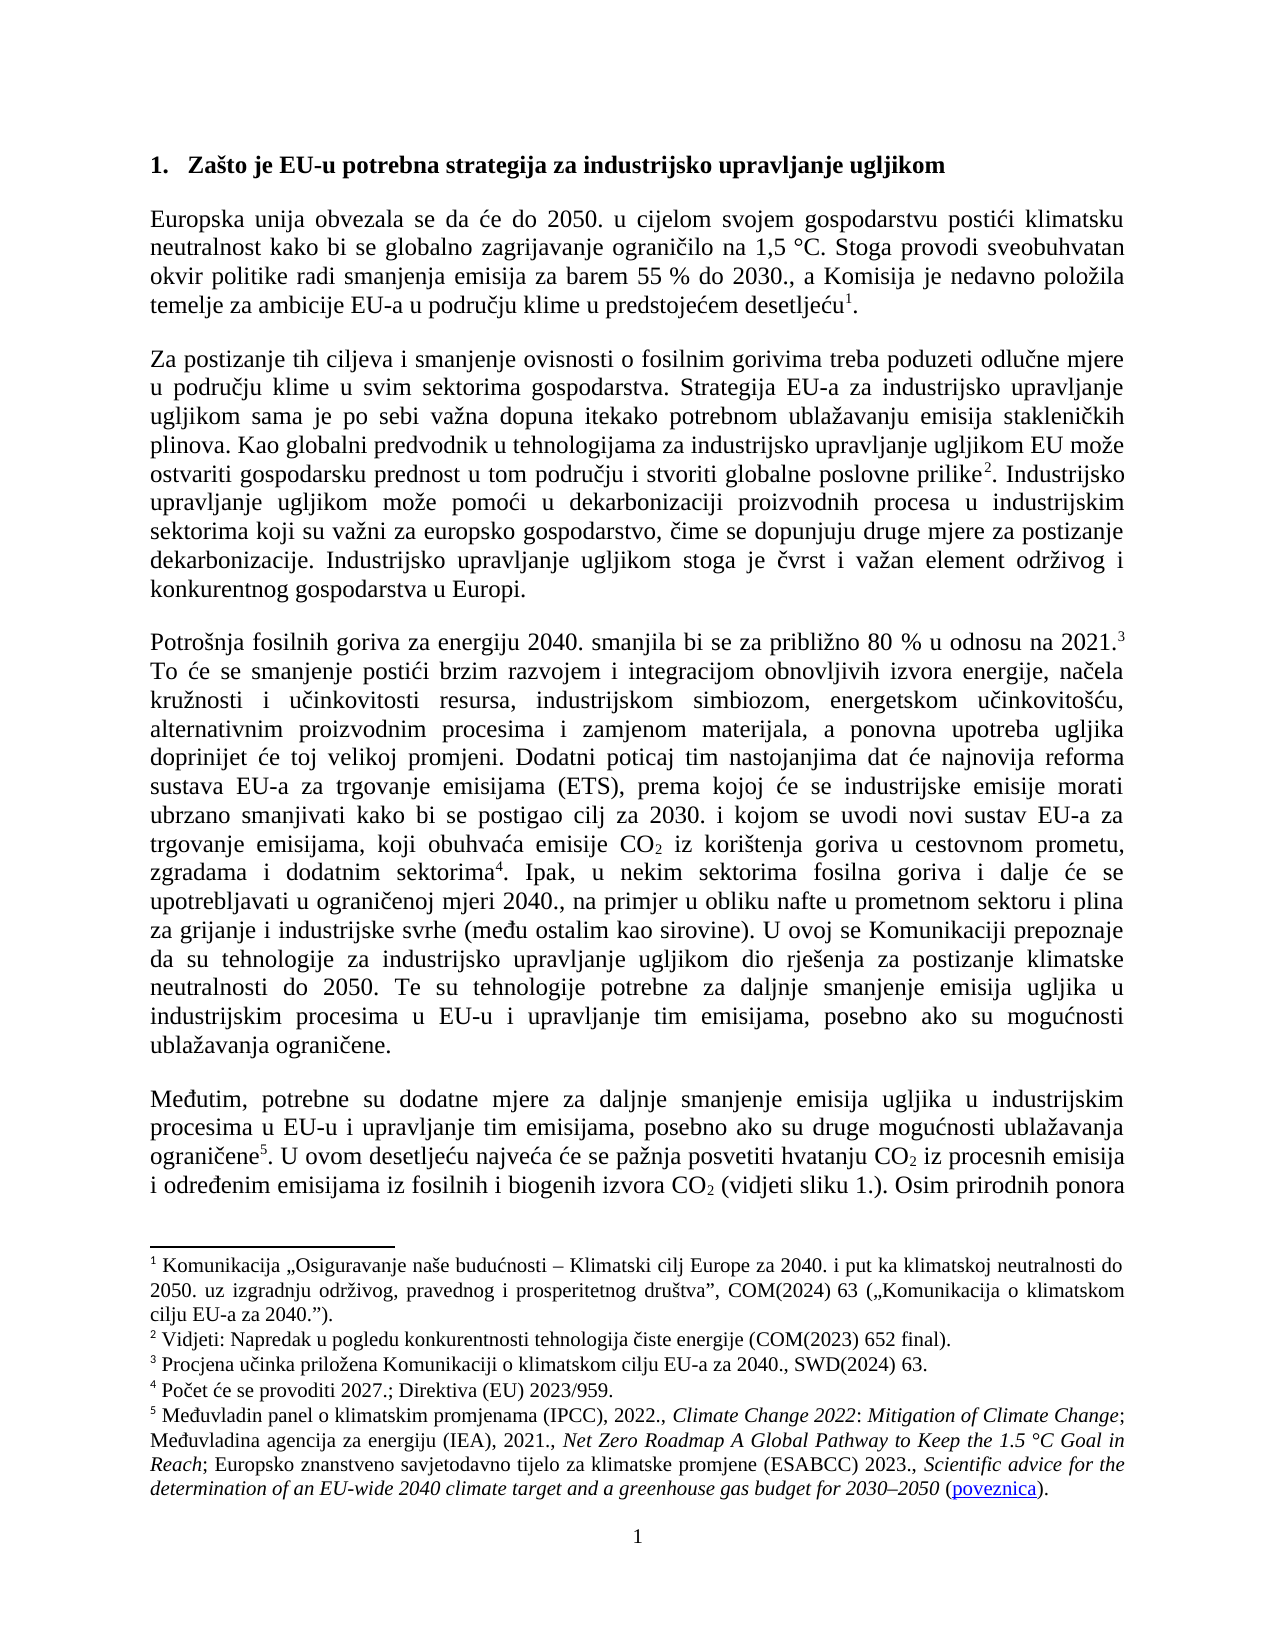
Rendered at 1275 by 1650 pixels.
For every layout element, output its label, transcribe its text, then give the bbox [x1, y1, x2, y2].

text Za postizanje tih ciljeva i smanjenje ovisnosti o fosilnim gorivima treba poduzeti odlučne mjere u području klime u svim sektorima gospodarstva. Strategija EU-a za industrijsko upravljanje ugljikom sama je po sebi važna dopuna itekako potrebnom ublažavanju emisija stakleničkih plinova. Kao globalni predvodnik u tehnologijama za industrijsko upravljanje ugljikom EU može ostvariti gospodarsku prednost u tom području i stvoriti globalne poslovne prilike. Industrijsko upravljanje ugljikom može pomoći u dekarbonizaciji proizvodnih procesa u industrijskim sektorima koji su važni za europsko gospodarstvo, čime se dopunjuju druge mjere za postizanje dekarbonizacije. Industrijsko upravljanje ugljikom stoga je čvrst i važan element održivog i konkurentnog gospodarstva u Europi. [150, 344, 1125, 602]
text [150, 1084, 1125, 1199]
text Europska unija obvezala se da će do 2050. u cijelom svojem gospodarstvu postići klimatsku neutralnost kako bi se globalno zagrijavanje ograničilo na 1,5 °C. Stoga provodi sveobuhvatan okvir politike radi smanjenja emisija za barem 55 % do 2030., a Komisija je nedavno položila temelje za ambicije EU-a u području klime u predstojećem desetljeću. [150, 204, 1125, 319]
subtitle Zašto je EU-u potrebna strategija za industrijsko upravljanje ugljikom [150, 150, 1125, 179]
text Potrošnja fosilnih goriva za energiju 2040. smanjila bi se za približno 80 % u odnosu na 2021. To će se smanjenje postići brzim razvojem i integracijom obnovljivih izvora energije, načela kružnosti i učinkovitosti resursa, industrijskom simbiozom, energetskom učinkovitošću, alternativnim proizvodnim procesima i zamjenom materijala, a ponovna upotreba ugljika doprinijet će toj velikoj promjeni. Dodatni poticaj tim nastojanjima dat će najnovija reforma sustava EU-a za trgovanje emisijama (ETS), prema kojoj će se industrijske emisije morati ubrzano smanjivati kako bi se postigao cilj za 2030. i kojom se uvodi novi sustav EU-a za trgovanje emisijama, koji obuhvaća emisije CO2 iz korištenja goriva u cestovnom prometu, zgradama i dodatnim sektorima. Ipak, u nekim sektorima fosilna goriva i dalje će se upotrebljavati u ograničenoj mjeri 2040., na primjer u obliku nafte u prometnom sektoru i plina za grijanje i industrijske svrhe (među ostalim kao sirovine). U ovoj se Komunikaciji prepoznaje da su tehnologije za industrijsko upravljanje ugljikom dio rješenja za postizanje klimatske neutralnosti do 2050. Te su tehnologije potrebne za daljnje smanjenje emisija ugljika u industrijskim procesima u EU-u i upravljanje tim emisijama, posebno ako su mogućnosti ublažavanja ograničene. [150, 627, 1125, 1059]
